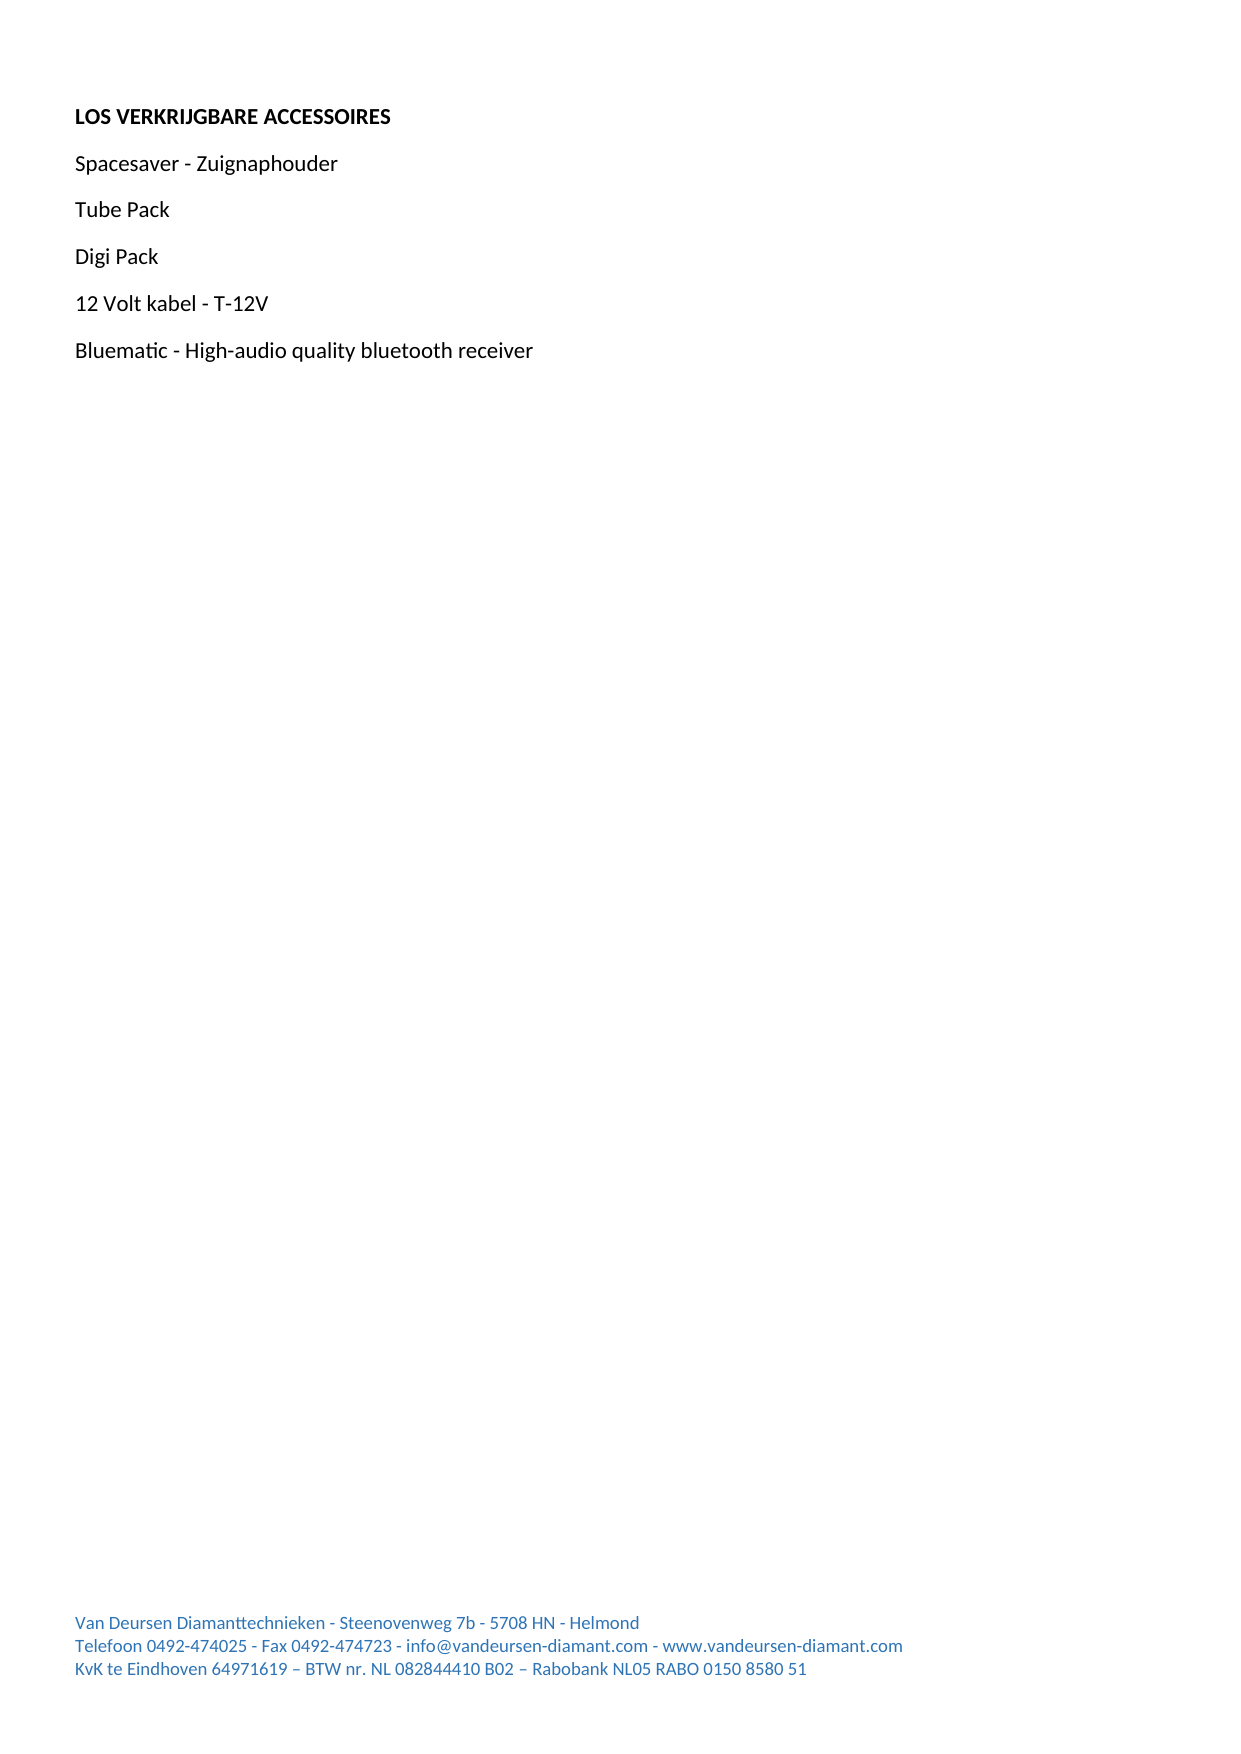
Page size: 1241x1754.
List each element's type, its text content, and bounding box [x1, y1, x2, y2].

text LOS VERKRIJGBARE ACCESSOIRES [75, 102, 1165, 130]
